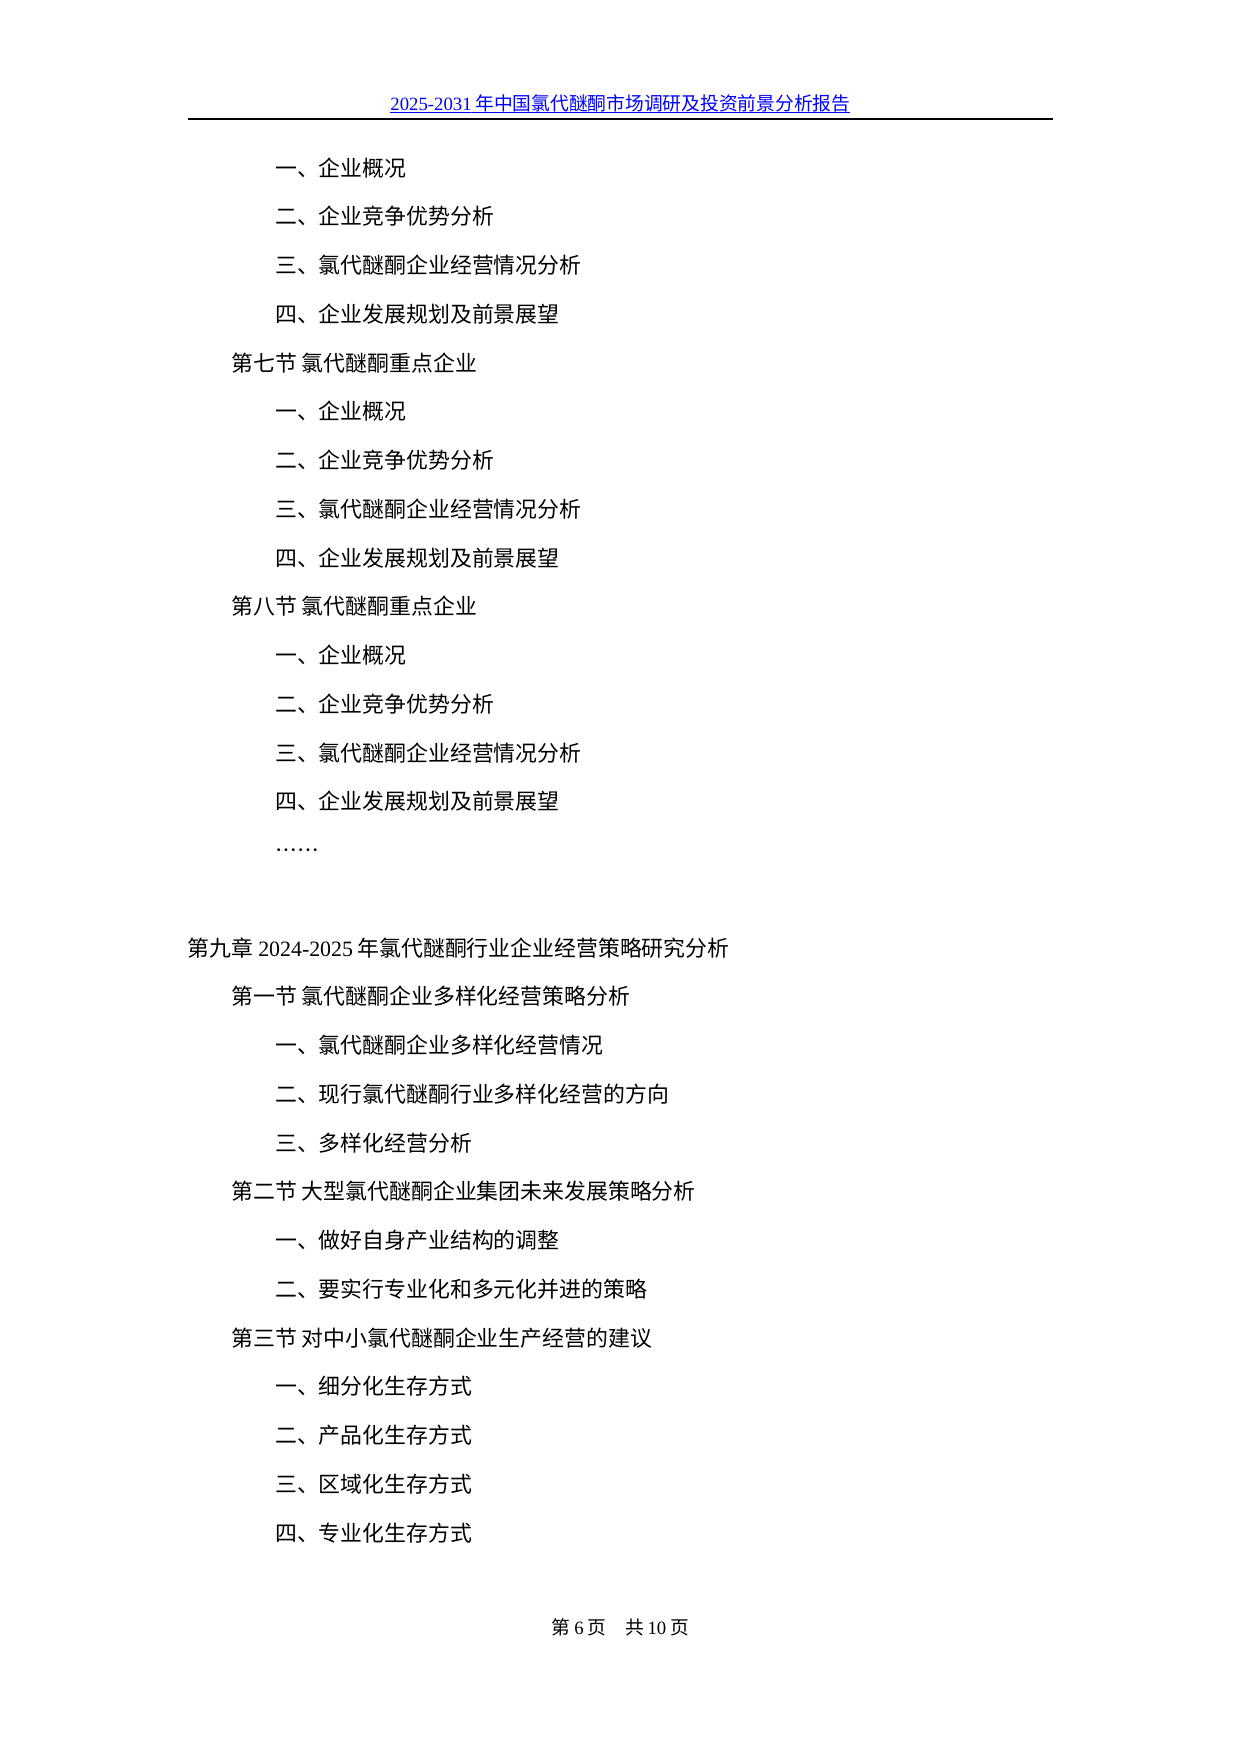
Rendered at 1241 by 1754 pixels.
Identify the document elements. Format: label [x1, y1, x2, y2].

text [187, 150, 1053, 1548]
